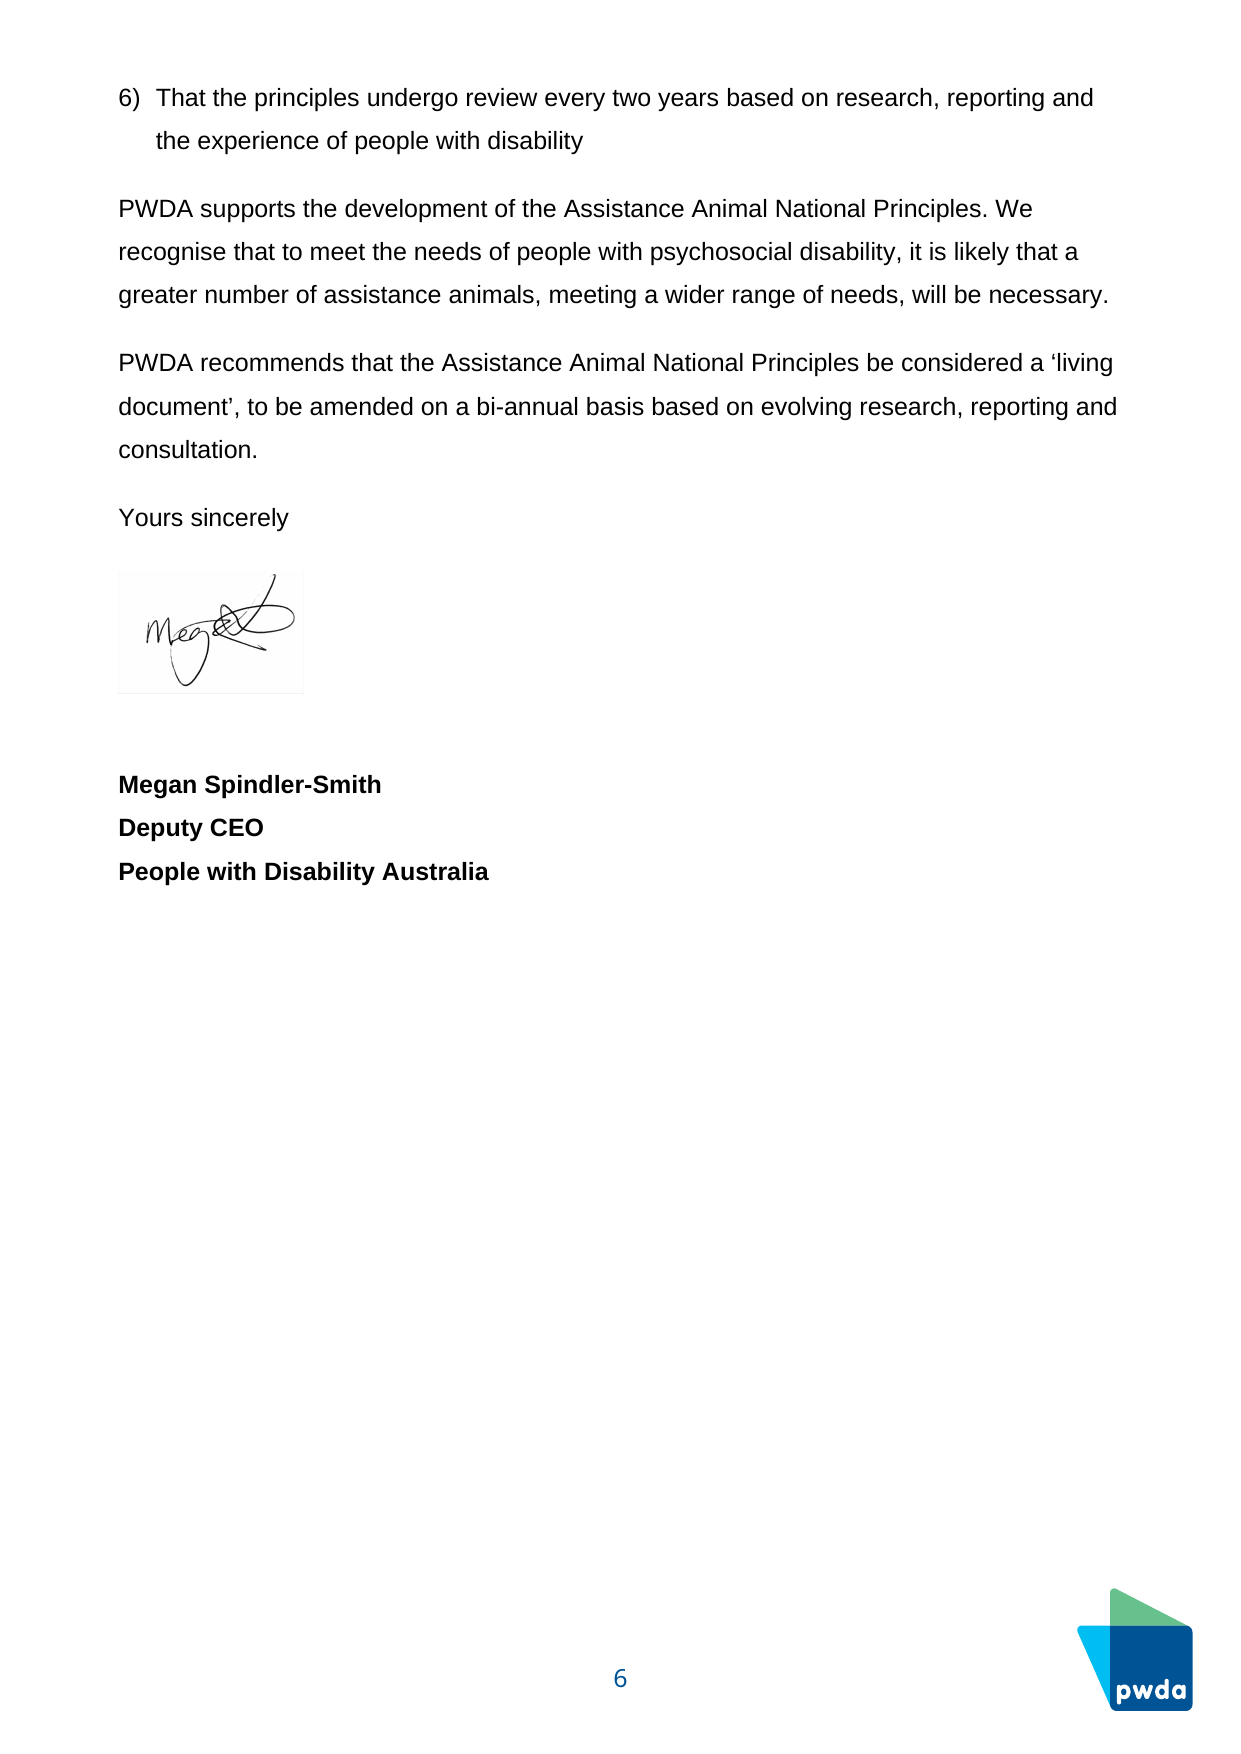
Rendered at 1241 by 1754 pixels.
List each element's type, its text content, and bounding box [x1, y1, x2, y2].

text Deputy CEO [118, 813, 1122, 842]
text Yours sincerely [118, 503, 1122, 532]
picture [118, 571, 304, 694]
list PWDA supports the development of the Assistance Animal National Principles. We recognise that to meet the needs of people with psychosocial disability, it is likely that a greater number of assistance animals, meeting a wider range of needs, will be necessary. [118, 194, 1122, 309]
list That the principles undergo review every two years based on research, reporting and the experience of people with disability [118, 83, 1122, 155]
text People with Disability Australia [118, 856, 1122, 885]
text Megan Spindler-Smith [118, 770, 1122, 799]
list PWDA recommends that the Assistance Animal National Principles be considered a ‘living document’, to be amended on a bi-annual basis based on evolving research, reporting and consultation. [118, 348, 1122, 463]
